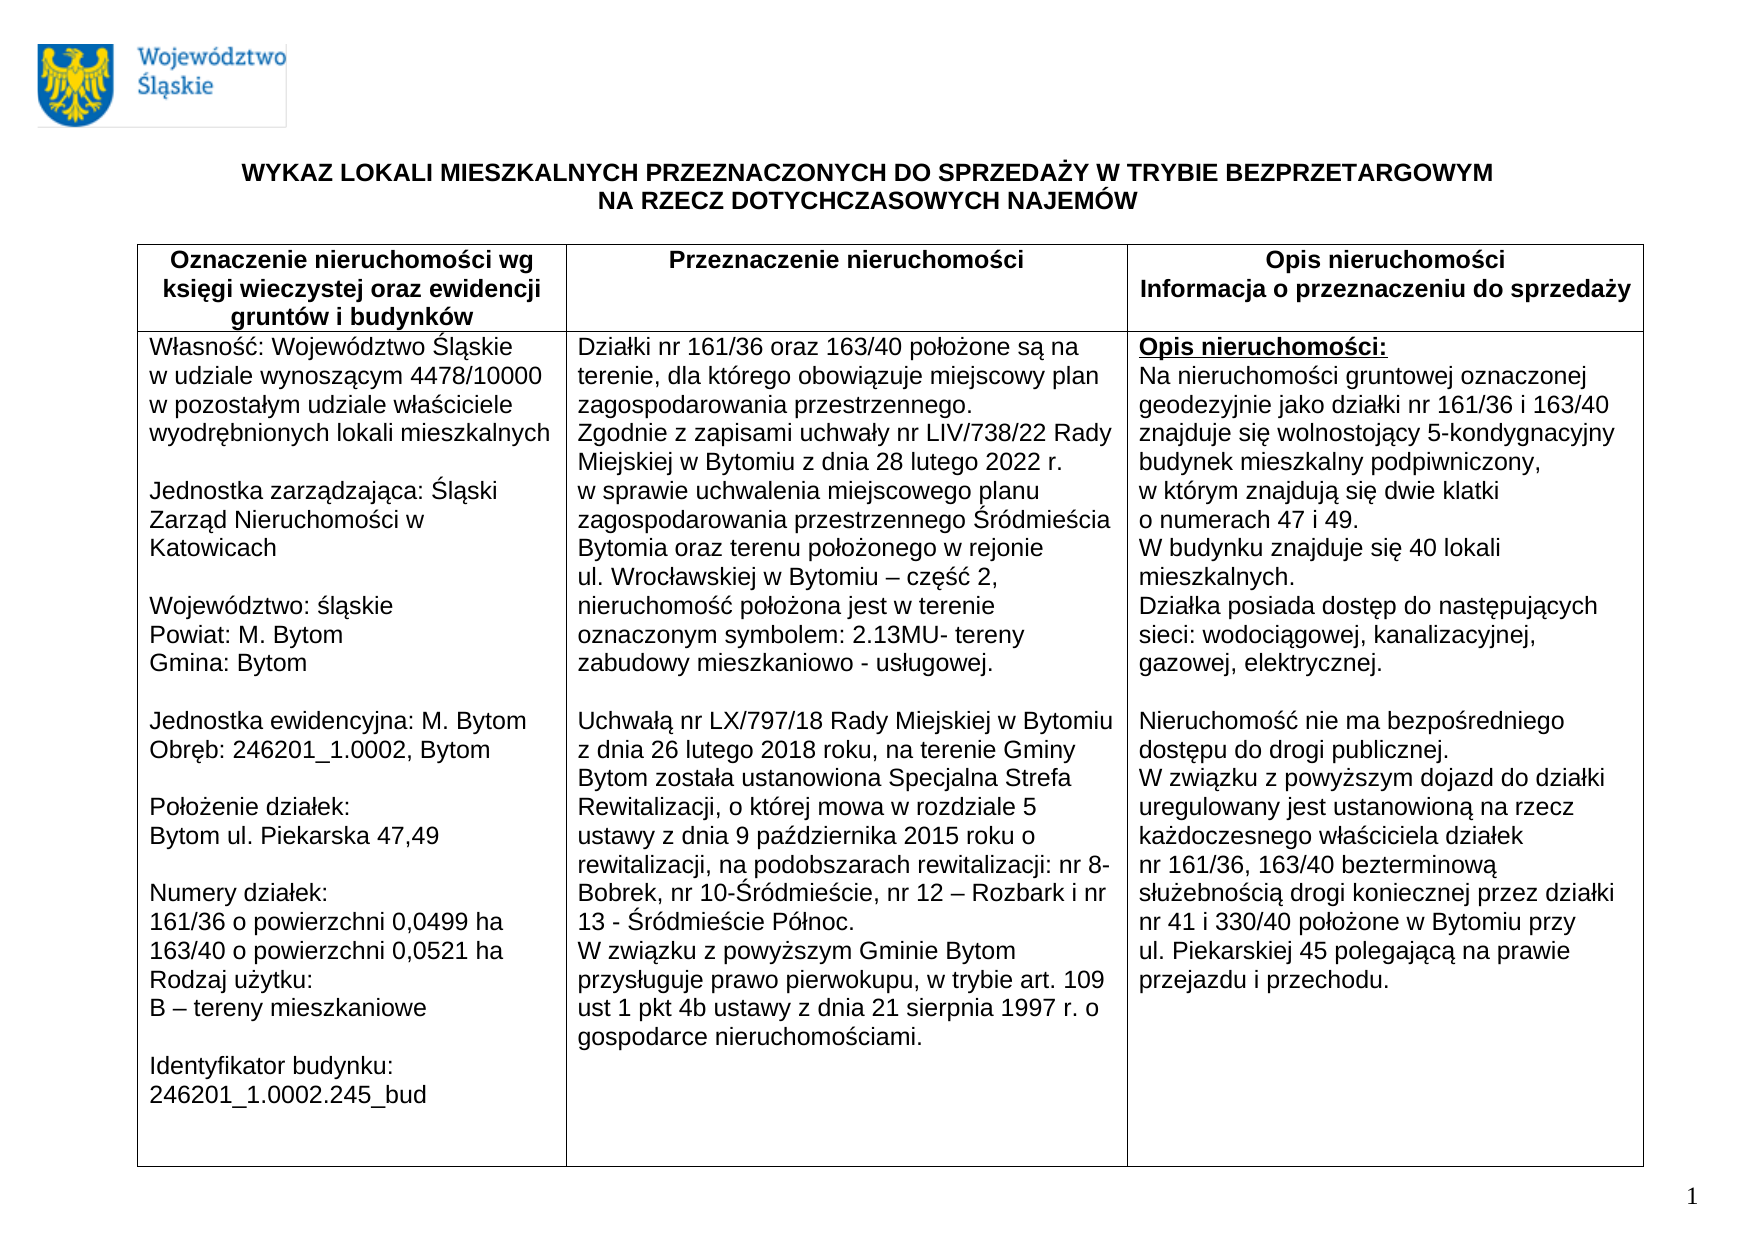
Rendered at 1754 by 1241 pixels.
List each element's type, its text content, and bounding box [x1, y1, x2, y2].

picture [37, 44, 288, 129]
table_cell Własność: Województwo Śląskie w udziale wynoszącym 4478/10000 w pozostałym udziale właściciele wyodrębnionych lokali mieszkalnych Jednostka zarządzająca: Śląski Zarząd Nieruchomości w Katowicach Województwo: śląskie Powiat: M. Bytom Gmina: Bytom Jednostka ewidencyjna: M. Bytom Obręb: 246201_1.0002, Bytom Położenie działek: Bytom ul. Piekarska 47,49 Numery działek: 161/36 o powierzchni 0,0499 ha 163/40 o powierzchni 0,0521 ha Rodzaj użytku: B – tereny mieszkaniowe Identyfikator budynku: 246201_1.0002.245_bud [138, 332, 566, 1166]
subtitle WYKAZ LOKALI MIESZKALNYCH PRZEZNACZONYCH DO SPRZEDAŻY W TRYBIE BEZPRZETARGOWYM [37, 157, 1698, 186]
table_header Opis nieruchomości Informacja o przeznaczeniu do sprzedaży [1128, 245, 1643, 331]
subtitle NA RZECZ DOTYCHCZASOWYCH NAJEMÓW [37, 186, 1698, 215]
table_cell Działki nr 161/36 oraz 163/40 położone są na terenie, dla którego obowiązuje miejscowy plan zagospodarowania przestrzennego. Zgodnie z zapisami uchwały nr LIV/738/22 Rady Miejskiej w Bytomiu z dnia 28 lutego 2022 r. w sprawie uchwalenia miejscowego planu zagospodarowania przestrzennego Śródmieścia Bytomia oraz terenu położonego w rejonie ul. Wrocławskiej w Bytomiu – część 2, nieruchomość położona jest w terenie oznaczonym symbolem: 2.13MU- tereny zabudowy mieszkaniowo - usługowej. Uchwałą nr LX/797/18 Rady Miejskiej w Bytomiu z dnia 26 lutego 2018 roku, na terenie Gminy Bytom została ustanowiona Specjalna Strefa Rewitalizacji, o której mowa w rozdziale 5 ustawy z dnia 9 października 2015 roku o rewitalizacji, na podobszarach rewitalizacji: nr 8-Bobrek, nr 10-Śródmieście, nr 12 – Rozbark i nr 13 - Śródmieście Północ. W związku z powyższym Gminie Bytom przysługuje prawo pierwokupu, w trybie art. 109 ust 1 pkt 4b ustawy z dnia 21 sierpnia 1997 r. o gospodarce nieruchomościami. [567, 332, 1127, 1166]
table_header Przeznaczenie nieruchomości [567, 245, 1127, 331]
table_cell Opis nieruchomości: Na nieruchomości gruntowej oznaczonej geodezyjnie jako działki nr 161/36 i 163/40 znajduje się wolnostojący 5-kondygnacyjny budynek mieszkalny podpiwniczony, w którym znajdują się dwie klatki o numerach 47 i 49. W budynku znajduje się 40 lokali mieszkalnych. Działka posiada dostęp do następujących sieci: wodociągowej, kanalizacyjnej, gazowej, elektrycznej. Nieruchomość nie ma bezpośredniego dostępu do drogi publicznej. W związku z powyższym dojazd do działki uregulowany jest ustanowioną na rzecz każdoczesnego właściciela działek nr 161/36, 163/40 bezterminową służebnością drogi koniecznej przez działki nr 41 i 330/40 położone w Bytomiu przy ul. Piekarskiej 45 polegającą na prawie przejazdu i przechodu. [1128, 332, 1643, 1166]
table_header Oznaczenie nieruchomości wg księgi wieczystej oraz ewidencji gruntów i budynków [138, 245, 566, 331]
